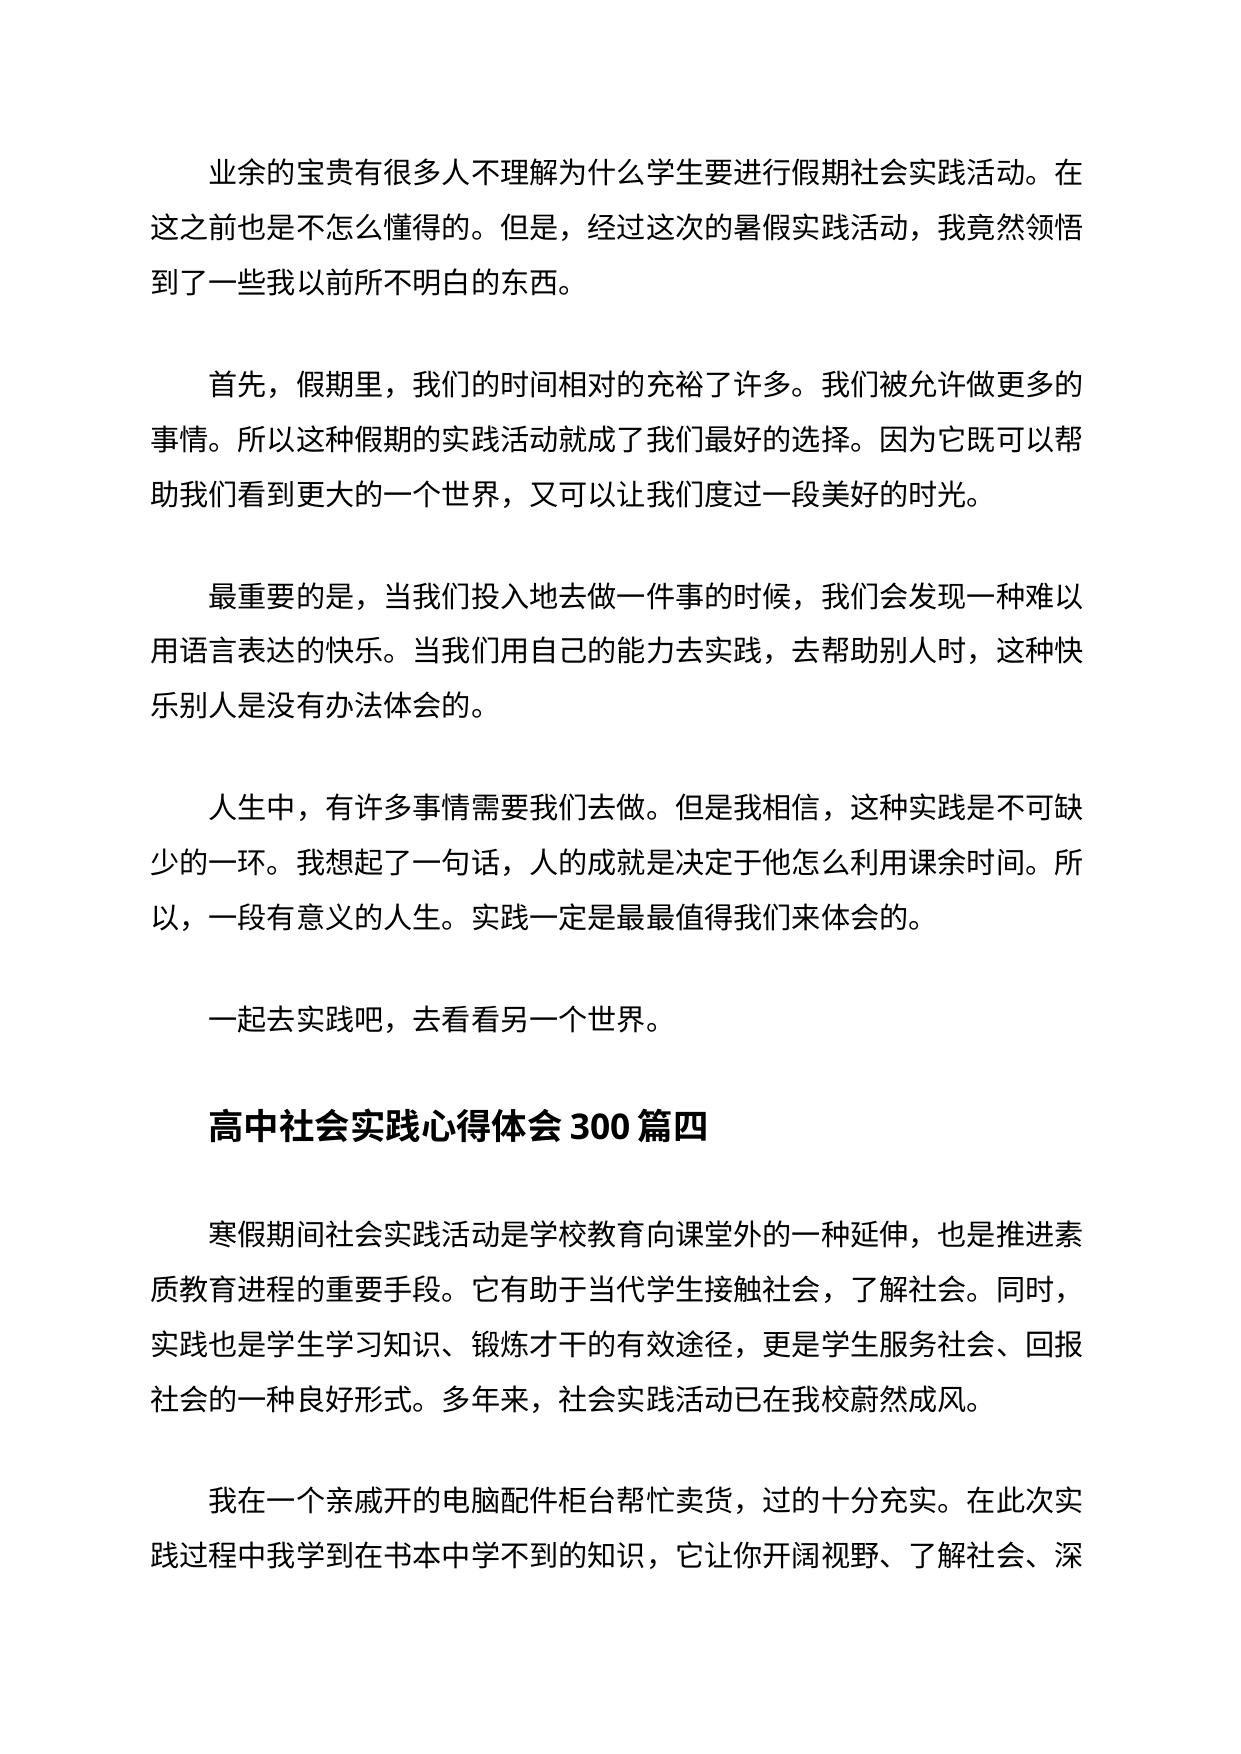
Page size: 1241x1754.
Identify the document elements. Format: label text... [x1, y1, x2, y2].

text 首先，假期里，我们的时间相对的充裕了许多。我们被允许做更多的事情。所以这种假期的实践活动就成了我们最好的选择。因为它既可以帮助我们看到更大的一个世界，又可以让我们度过一段美好的时光。 [150, 362, 1090, 514]
text 最重要的是，当我们投入地去做一件事的时候，我们会发现一种难以用语言表达的快乐。当我们用自己的能力去实践，去帮助别人时，这种快乐别人是没有办法体会的。 [150, 573, 1090, 725]
text 人生中，有许多事情需要我们去做。但是我相信，这种实践是不可缺少的一环。我想起了一句话，人的成就是决定于他怎么利用课余时间。所以，一段有意义的人生。实践一定是最最值得我们来体会的。 [150, 785, 1090, 937]
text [150, 1478, 1090, 1575]
text 寒假期间社会实践活动是学校教育向课堂外的一种延伸，也是推进素质教育进程的重要手段。它有助于当代学生接触社会，了解社会。同时，实践也是学生学习知识、锻炼才干的有效途径，更是学生服务社会、回报社会的一种良好形式。多年来，社会实践活动已在我校蔚然成风。 [150, 1212, 1090, 1418]
text 业余的宝贵有很多人不理解为什么学生要进行假期社会实践活动。在这之前也是不怎么懂得的。但是，经过这次的暑假实践活动，我竟然领悟到了一些我以前所不明白的东西。 [150, 150, 1090, 302]
text 一起去实践吧，去看看另一个世界。 [150, 996, 1090, 1038]
text 高中社会实践心得体会300篇四 [150, 1098, 1090, 1149]
